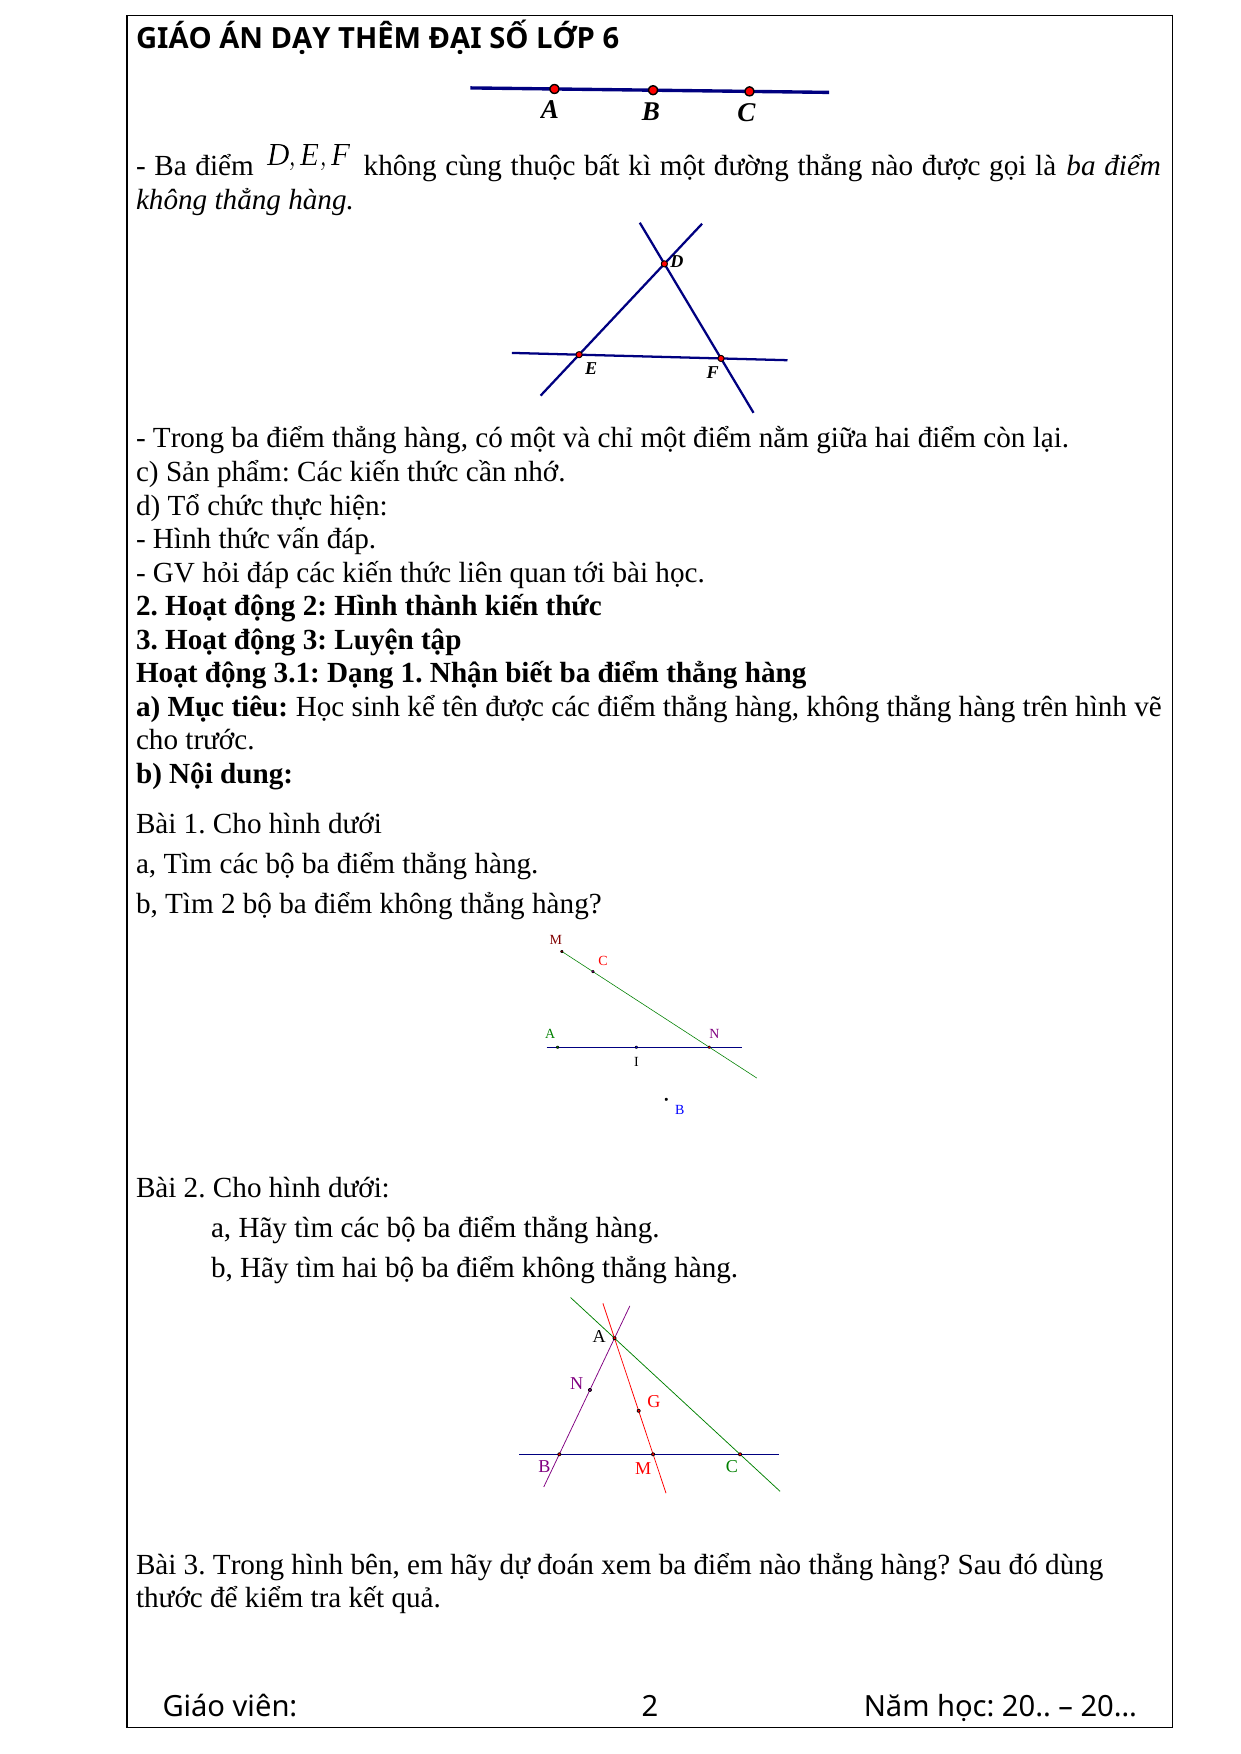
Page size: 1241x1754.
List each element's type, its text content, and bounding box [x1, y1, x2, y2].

text b, Hãy tìm hai bộ ba điểm không thẳng hàng. [136, 1250, 1163, 1284]
list a) Mục tiêu: Học sinh kể tên được các điểm thẳng hàng, không thẳng hàng trên hình vẽ cho trước. [136, 689, 1163, 756]
text Bài 3. Trong hình bên, em hãy dự đoán xem ba điểm nào thẳng hàng? Sau đó dùng thước để kiểm tra kết quả. [136, 1547, 1163, 1614]
list - Hình thức vấn đáp. [136, 521, 1163, 555]
text a, Tìm các bộ ba điểm thẳng hàng. [136, 846, 1163, 879]
list - GV hỏi đáp các kiến thức liên quan tới bài học. [136, 555, 1163, 588]
list - Trong ba điểm thẳng hàng, có một và chỉ một điểm nằm giữa hai điểm còn lại. [136, 421, 1163, 454]
list 2. Hoạt động 2: Hình thành kiến thức [136, 588, 1163, 622]
text Bài 2. Cho hình dưới: [136, 1171, 1163, 1204]
list - Ba điểm không cùng thuộc bất kì một đường thẳng nào được gọi là ba điểm không thẳng hàng. [136, 140, 1163, 215]
list d) Tổ chức thực hiện: [136, 488, 1163, 521]
text Bài 1. Cho hình dưới [136, 806, 1163, 840]
list b) Nội dung: [136, 756, 1163, 789]
text b, Tìm 2 bộ ba điểm không thẳng hàng? [136, 886, 1163, 919]
text a, Hãy tìm các bộ ba điểm thẳng hàng. [136, 1210, 1163, 1244]
list c) Sản phẩm: Các kiến thức cần nhớ. [136, 454, 1163, 488]
list Hoạt động 3.1: Dạng 1. Nhận biết ba điểm thẳng hàng [136, 655, 1163, 689]
list 3. Hoạt động 3: Luyện tập [136, 622, 1163, 655]
